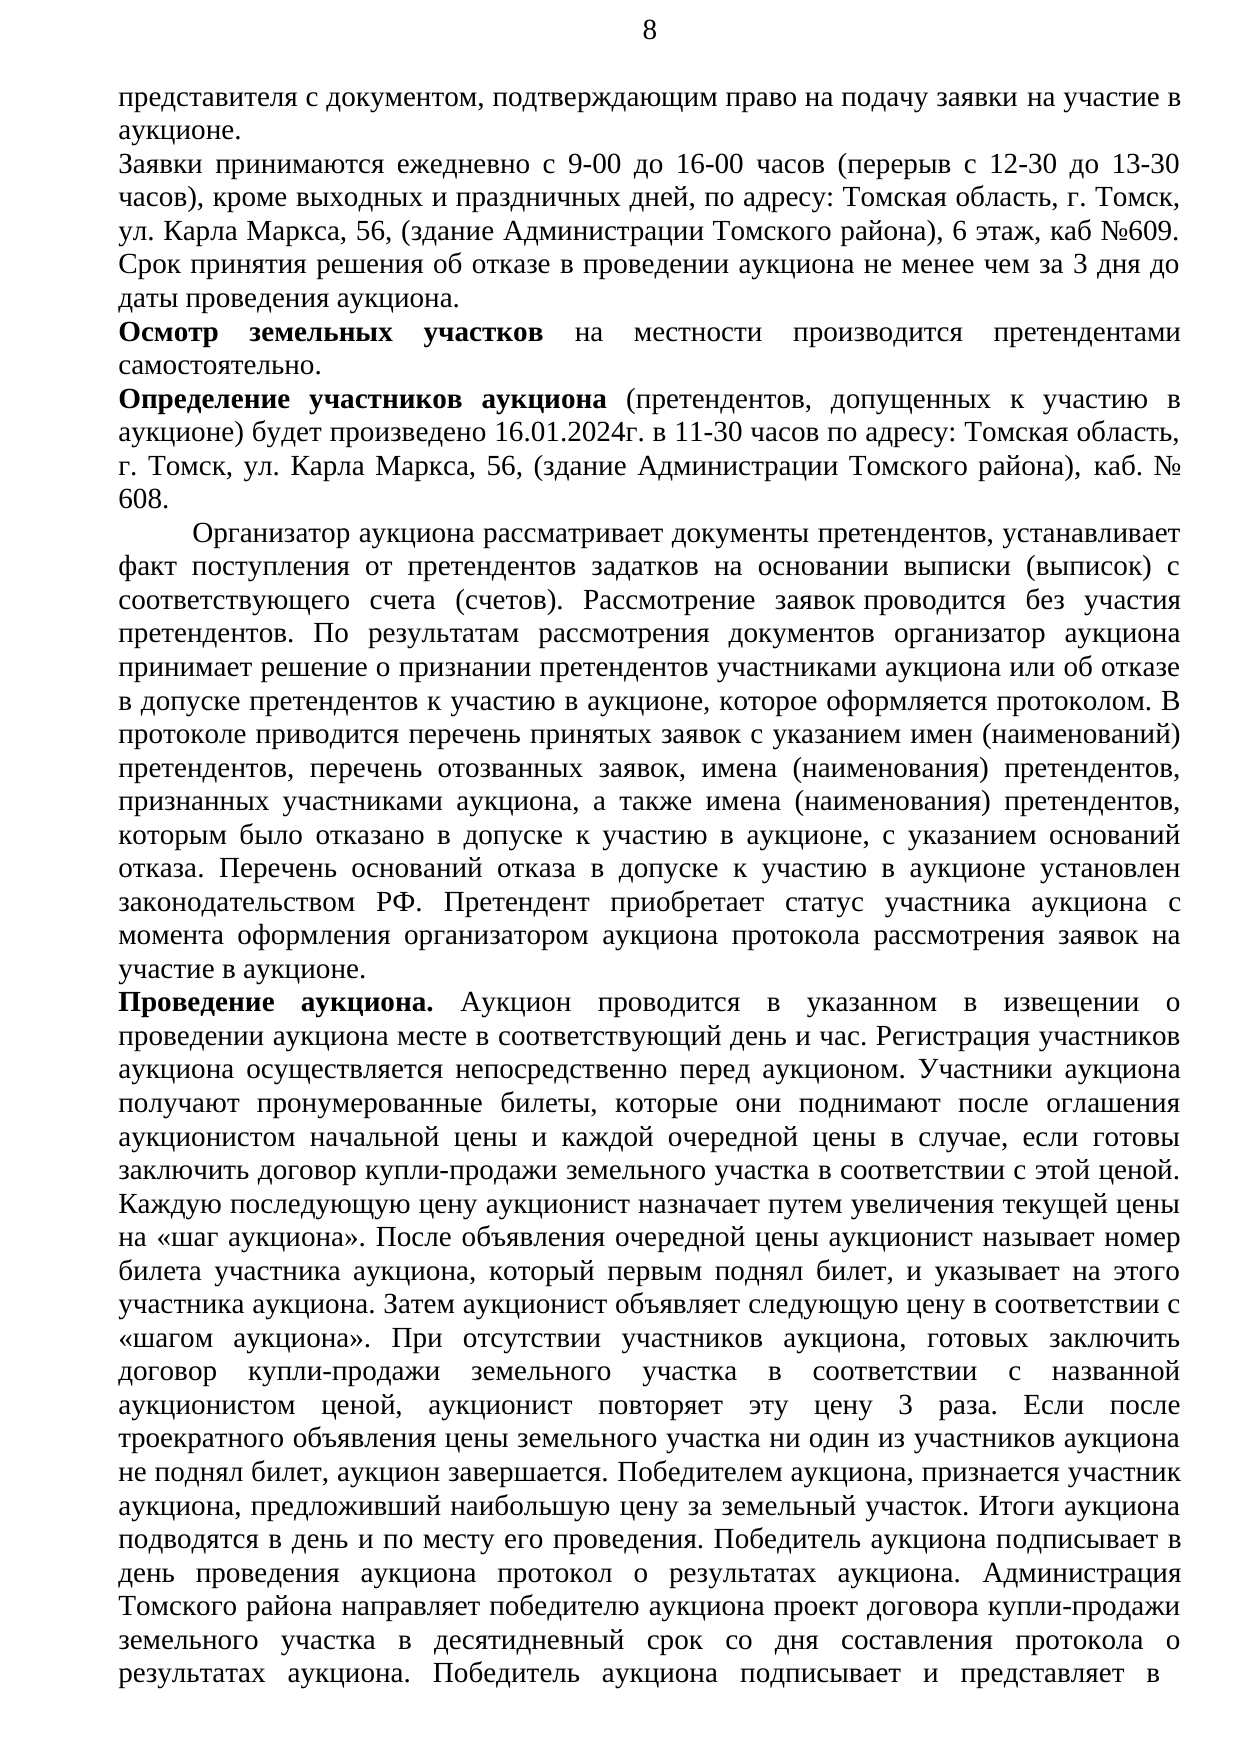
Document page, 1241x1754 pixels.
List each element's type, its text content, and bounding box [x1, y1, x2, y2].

text Осмотр земельных участков на местности производится претендентами самостоятельно. [118, 314, 1181, 381]
text Организатор аукциона рассматривает документы претендентов, устанавливает факт поступления от претендентов задатков на основании выписки (выписок) с соответствующего счета (счетов). Рассмотрение заявок проводится без участия претендентов. По результатам рассмотрения документов организатор аукциона принимает решение о признании претендентов участниками аукциона или об отказе в допуске претендентов к участию в аукционе, которое оформляется протоколом. В протоколе приводится перечень принятых заявок с указанием имен (наименований) претендентов, перечень отозванных заявок, имена (наименования) претендентов, признанных участниками аукциона, а также имена (наименования) претендентов, которым было отказано в допуске к участию в аукционе, с указанием оснований отказа. Перечень оснований отказа в допуске к участию в аукционе установлен законодательством РФ. Претендент приобретает статус участника аукциона с момента оформления организатором аукциона протокола рассмотрения заявок на участие в аукционе. [118, 515, 1181, 984]
text Проведение аукциона. Аукцион проводится в указанном в извещении о проведении аукциона месте в соответствующий день и час. Регистрация участников аукциона осуществляется непосредственно перед аукционом. Участники аукциона получают пронумерованные билеты, которые они поднимают после оглашения аукционистом начальной цены и каждой очередной цены в случае, если готовы заключить договор купли-продажи земельного участка в соответствии с этой ценой. Каждую последующую цену аукционист назначает путем увеличения текущей цены на «шаг аукциона». После объявления очередной цены аукционист называет номер билета участника аукциона, который первым поднял билет, и указывает на этого участника аукциона. Затем аукционист объявляет следующую цену в соответствии с «шагом аукциона». При отсутствии участников аукциона, готовых заключить договор купли-продажи земельного участка в соответствии с названной аукционистом ценой, аукционист повторяет эту цену 3 раза. Если после троекратного объявления цены земельного участка ни один из участников аукциона не поднял билет, аукцион завершается. Победителем аукциона, признается участник аукциона, предложивший наибольшую цену за земельный участок. Итоги аукциона подводятся в день и по месту его проведения. Победитель аукциона подписывает в день проведения аукциона протокол о результатах аукциона. Администрация Томского района направляет победителю аукциона проект договора купли-продажи земельного участка в десятидневный срок со дня составления протокола о результатах аукциона. Победитель аукциона подписывает и представляет в [118, 984, 1181, 1689]
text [118, 79, 1181, 146]
text Определение участников аукциона (претендентов, допущенных к участию в аукционе) будет произведено 16.01.2024г. в 11-30 часов по адресу: Томская область, г. Томск, ул. Карла Маркса, 56, (здание Администрации Томского района), каб. № 608. [118, 381, 1181, 515]
text Заявки принимаются ежедневно с 9-00 до 16-00 часов (перерыв с 12-30 до 13-30 часов), кроме выходных и праздничных дней, по адресу: Томская область, г. Томск, ул. Карла Маркса, 56, (здание Администрации Томского района), 6 этаж, каб №609. Срок принятия решения об отказе в проведении аукциона не менее чем за 3 дня до даты проведения аукциона. [118, 146, 1181, 314]
